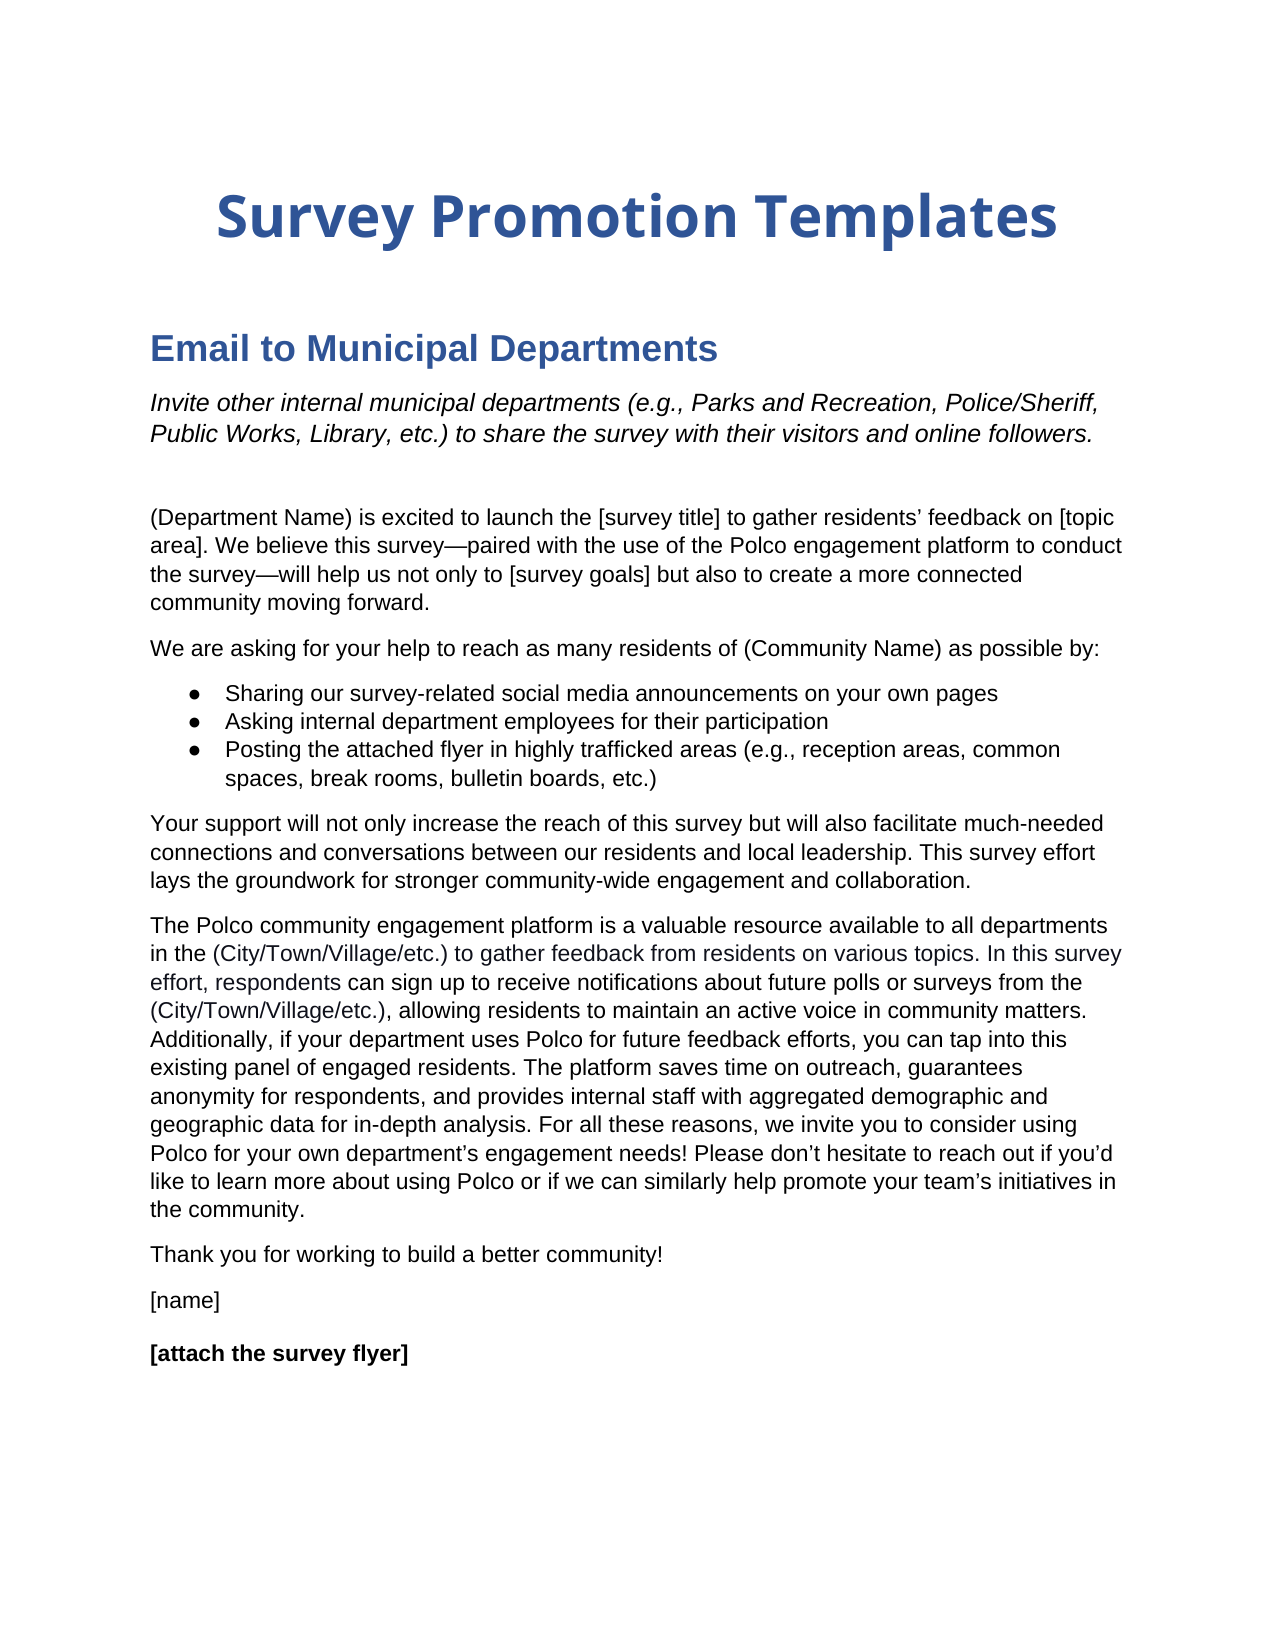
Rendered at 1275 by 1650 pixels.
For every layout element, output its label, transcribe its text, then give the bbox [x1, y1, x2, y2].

list Sharing our survey-related social media announcements on your own pages [187, 679, 1125, 706]
text Invite other internal municipal departments (e.g., Parks and Recreation, Police/Sheriff, Public Works, Library, etc.) to share the survey with their visitors and online followers. [150, 388, 1125, 485]
text Survey Promotion Templates [150, 175, 1125, 254]
text (Department Name) is excited to launch the [survey title] to gather residents’ feedback on [topic area]. We believe this survey—paired with the use of the Polco engagement platform to conduct the survey—will help us not only to [survey goals] but also to create a more connected community moving forward. [150, 504, 1125, 616]
text [name] [150, 1287, 1125, 1313]
text Thank you for working to build a better community! [150, 1241, 1125, 1268]
list Posting the attached flyer in highly trafficked areas (e.g., reception areas, common spaces, break rooms, bulletin boards, etc.) [187, 736, 1125, 791]
list Asking internal department employees for their participation [187, 708, 1125, 734]
title Email to Municipal Departments [150, 326, 1125, 369]
text We are asking for your help to reach as many residents of (Community Name) as possible by: [150, 634, 1125, 661]
text [attach the survey flyer] [150, 1340, 1125, 1366]
text Your support will not only increase the reach of this survey but will also facilitate much-needed connections and conversations between our residents and local leadership. This survey effort lays the groundwork for stronger community-wide engagement and collaboration. [150, 810, 1125, 893]
text The Polco community engagement platform is a valuable resource available to all departments in the (City/Town/Village/etc.) to gather feedback from residents on various topics. In this survey effort, respondents can sign up to receive notifications about future polls or surveys from the (City/Town/Village/etc.), allowing residents to maintain an active voice in community matters. Additionally, if your department uses Polco for future feedback efforts, you can tap into this existing panel of engaged residents. The platform saves time on outreach, guarantees anonymity for respondents, and provides internal staff with aggregated demographic and geographic data for in-depth analysis. For all these reasons, we invite you to consider using Polco for your own department’s engagement needs! Please don’t hesitate to reach out if you’d like to learn more about using Polco or if we can similarly help promote your team’s initiatives in the community. [150, 912, 1125, 1223]
